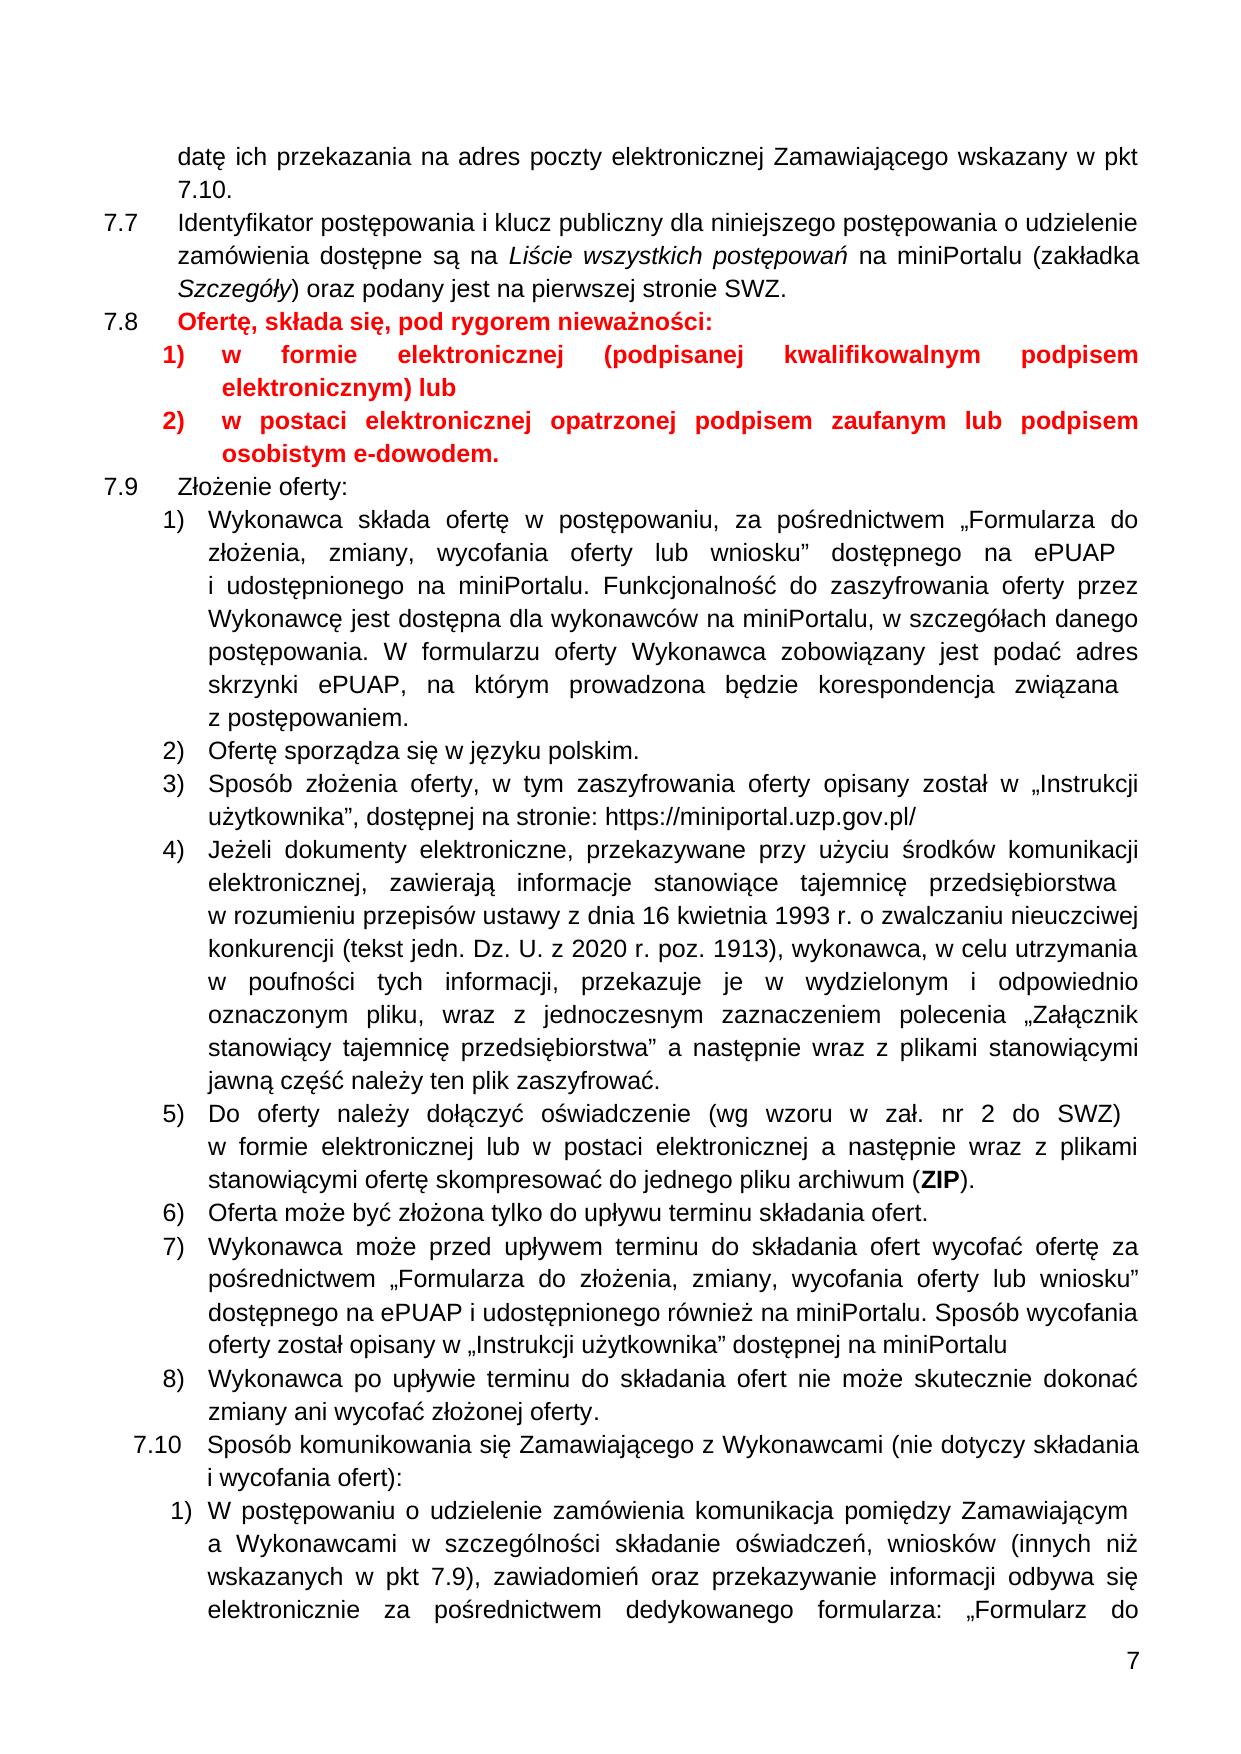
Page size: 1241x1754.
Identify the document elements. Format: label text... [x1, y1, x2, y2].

list w formie elektronicznej (podpisanej kwalifikowalnym podpisem elektronicznym) lub [162, 340, 1140, 402]
list Oferta może być złożona tylko do upływu terminu składania ofert. [162, 1198, 1140, 1227]
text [103, 142, 1140, 203]
list Do oferty należy dołączyć oświadczenie (wg wzoru w zał. nr 2 do SWZ) w formie elektronicznej lub w postaci elektronicznej a następnie wraz z plikami stanowiącymi ofertę skompresować do jednego pliku archiwum (ZIP). [162, 1099, 1140, 1194]
text 7.9 Złożenie oferty: [103, 472, 1140, 501]
list Wykonawca może przed upływem terminu do składania ofert wycofać ofertę za pośrednictwem „Formularza do złożenia, zmiany, wycofania oferty lub wniosku” dostępnego na ePUAP i udostępnionego również na miniPortalu. Sposób wycofania oferty został opisany w „Instrukcji użytkownika” dostępnej na miniPortalu [162, 1231, 1140, 1359]
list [170, 1496, 1140, 1623]
list Jeżeli dokumenty elektroniczne, przekazywane przy użyciu środków komunikacji elektronicznej, zawierają informacje stanowiące tajemnicę przedsiębiorstwa w rozumieniu przepisów ustawy z dnia 16 kwietnia 1993 r. o zwalczaniu nieuczciwej konkurencji (tekst jedn. Dz. U. z 2020 r. poz. 1913), wykonawca, w celu utrzymania w poufności tych informacji, przekazuje je w wydzielonym i odpowiednio oznaczonym pliku, wraz z jednoczesnym zaznaczeniem polecenia „Załącznik stanowiący tajemnicę przedsiębiorstwa” a następnie wraz z plikami stanowiącymi jawną część należy ten plik zaszyfrować. [162, 835, 1140, 1095]
list Wykonawca składa ofertę w postępowaniu, za pośrednictwem „Formularza do złożenia, zmiany, wycofania oferty lub wniosku” dostępnego na ePUAP i udostępnionego na miniPortalu. Funkcjonalność do zaszyfrowania oferty przez Wykonawcę jest dostępna dla wykonawców na miniPortalu, w szczegółach danego postępowania. W formularzu oferty Wykonawca zobowiązany jest podać adres skrzynki ePUAP, na którym prowadzona będzie korespondencja związana z postępowaniem. [162, 505, 1140, 732]
list Sposób złożenia oferty, w tym zaszyfrowania oferty opisany został w „Instrukcji użytkownika”, dostępnej na stronie: https://miniportal.uzp.gov.pl/ [162, 769, 1140, 831]
list w postaci elektronicznej opatrzonej podpisem zaufanym lub podpisem osobistym e-dowodem. [162, 406, 1140, 468]
list Wykonawca po upływie terminu do składania ofert nie może skutecznie dokonać zmiany ani wycofać złożonej oferty. [162, 1363, 1140, 1425]
text 7.10 Sposób komunikowania się Zamawiającego z Wykonawcami (nie dotyczy składania i wycofania ofert): [133, 1429, 1140, 1491]
list Ofertę sporządza się w języku polskim. [162, 736, 1140, 765]
text 7.8 Ofertę, składa się, pod rygorem nieważności: [103, 307, 1140, 336]
text 7.7 Identyfikator postępowania i klucz publiczny dla niniejszego postępowania o udzielenie zamówienia dostępne są na Liście wszystkich postępowań na miniPortalu (zakładka Szczegóły) oraz podany jest na pierwszej stronie SWZ. [103, 208, 1140, 303]
